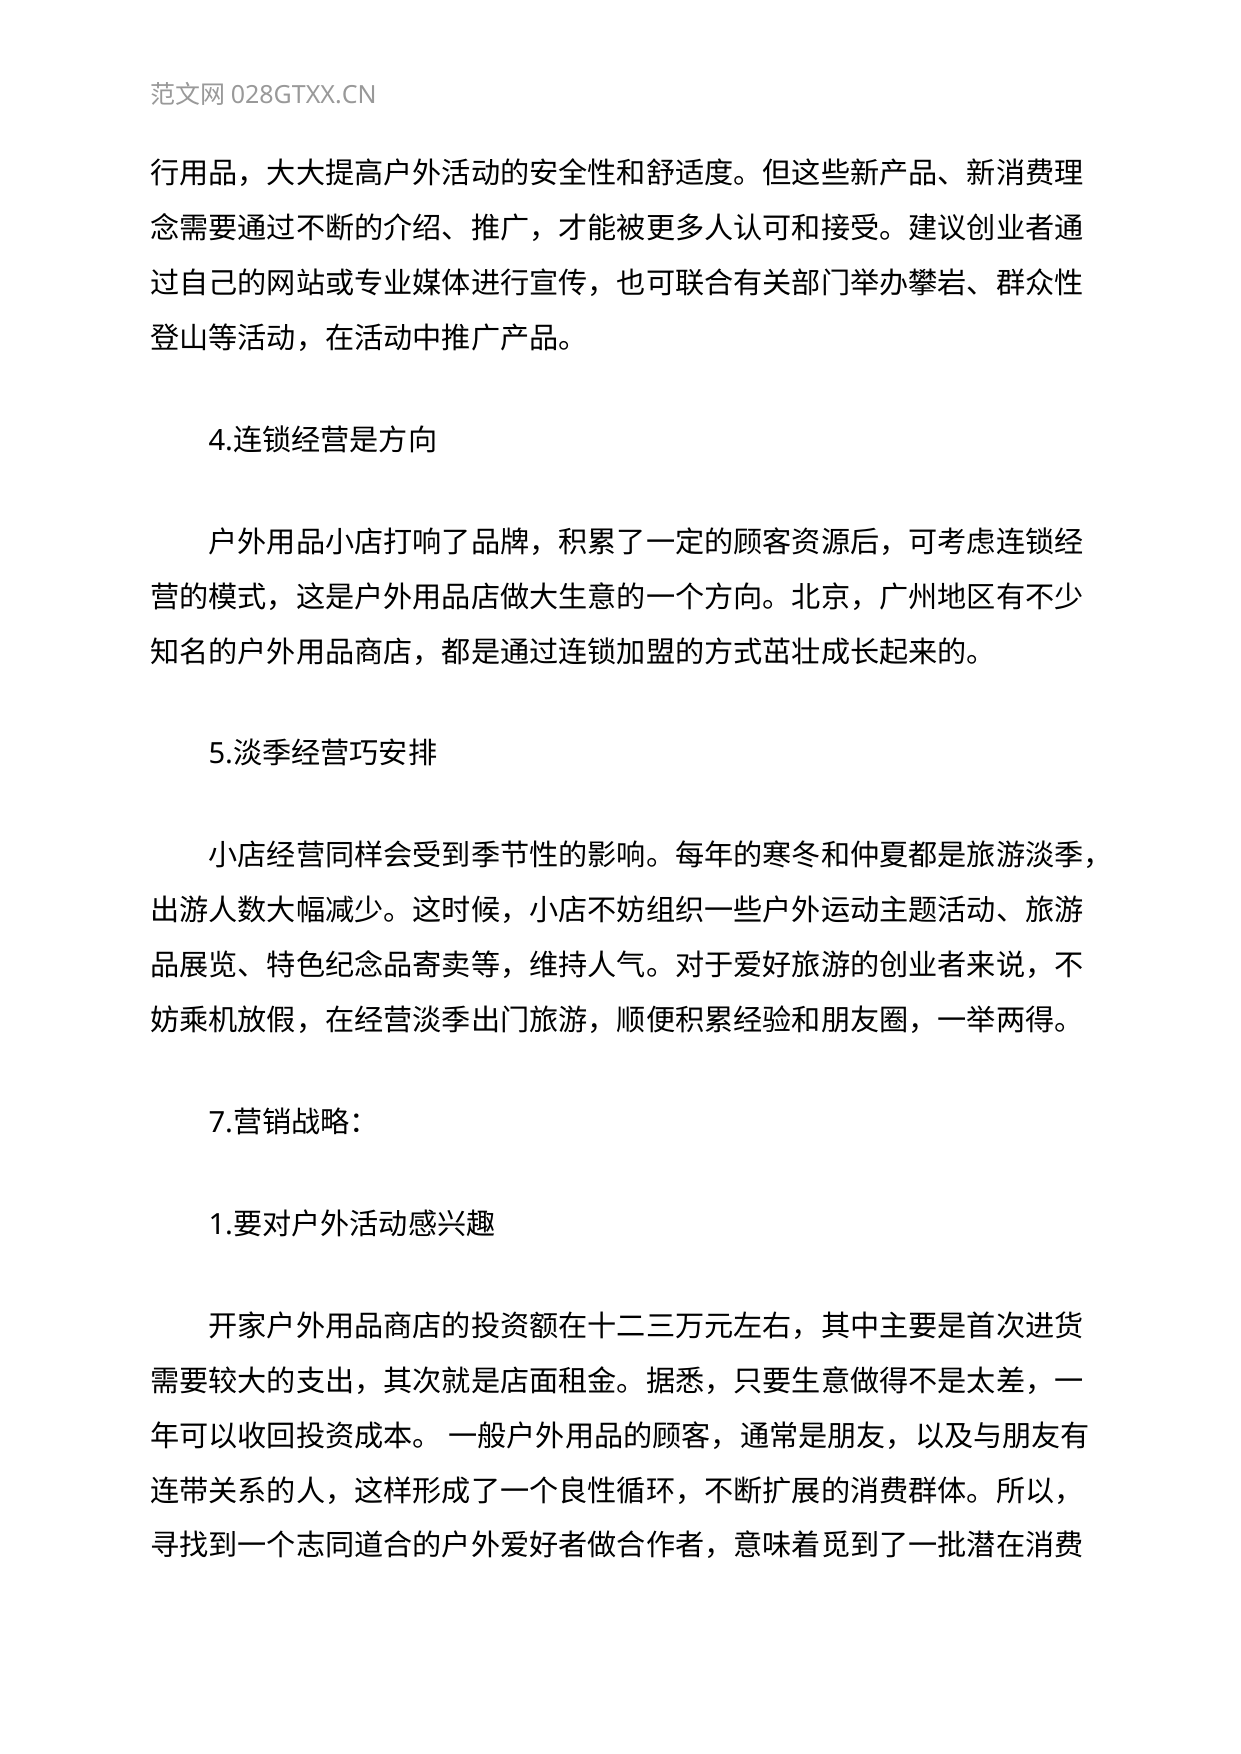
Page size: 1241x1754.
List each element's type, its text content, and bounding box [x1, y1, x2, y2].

text 小店经营同样会受到季节性的影响。每年的寒冬和仲夏都是旅游淡季，出游人数大幅减少。这时候，小店不妨组织一些户外运动主题活动、旅游品展览、特色纪念品寄卖等，维持人气。对于爱好旅游的创业者来说，不妨乘机放假，在经营淡季出门旅游，顺便积累经验和朋友圈，一举两得。 [150, 832, 1090, 1039]
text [150, 1302, 1090, 1564]
text 5.淡季经营巧安排 [150, 730, 1090, 772]
text 户外用品小店打响了品牌，积累了一定的顾客资源后，可考虑连锁经营的模式，这是户外用品店做大生意的一个方向。北京，广州地区有不少知名的户外用品商店，都是通过连锁加盟的方式茁壮成长起来的。 [150, 518, 1090, 671]
text 7.营销战略： [150, 1098, 1090, 1141]
text 4.连锁经营是方向 [150, 416, 1090, 459]
text 1.要对户外活动感兴趣 [150, 1200, 1090, 1243]
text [150, 150, 1090, 357]
